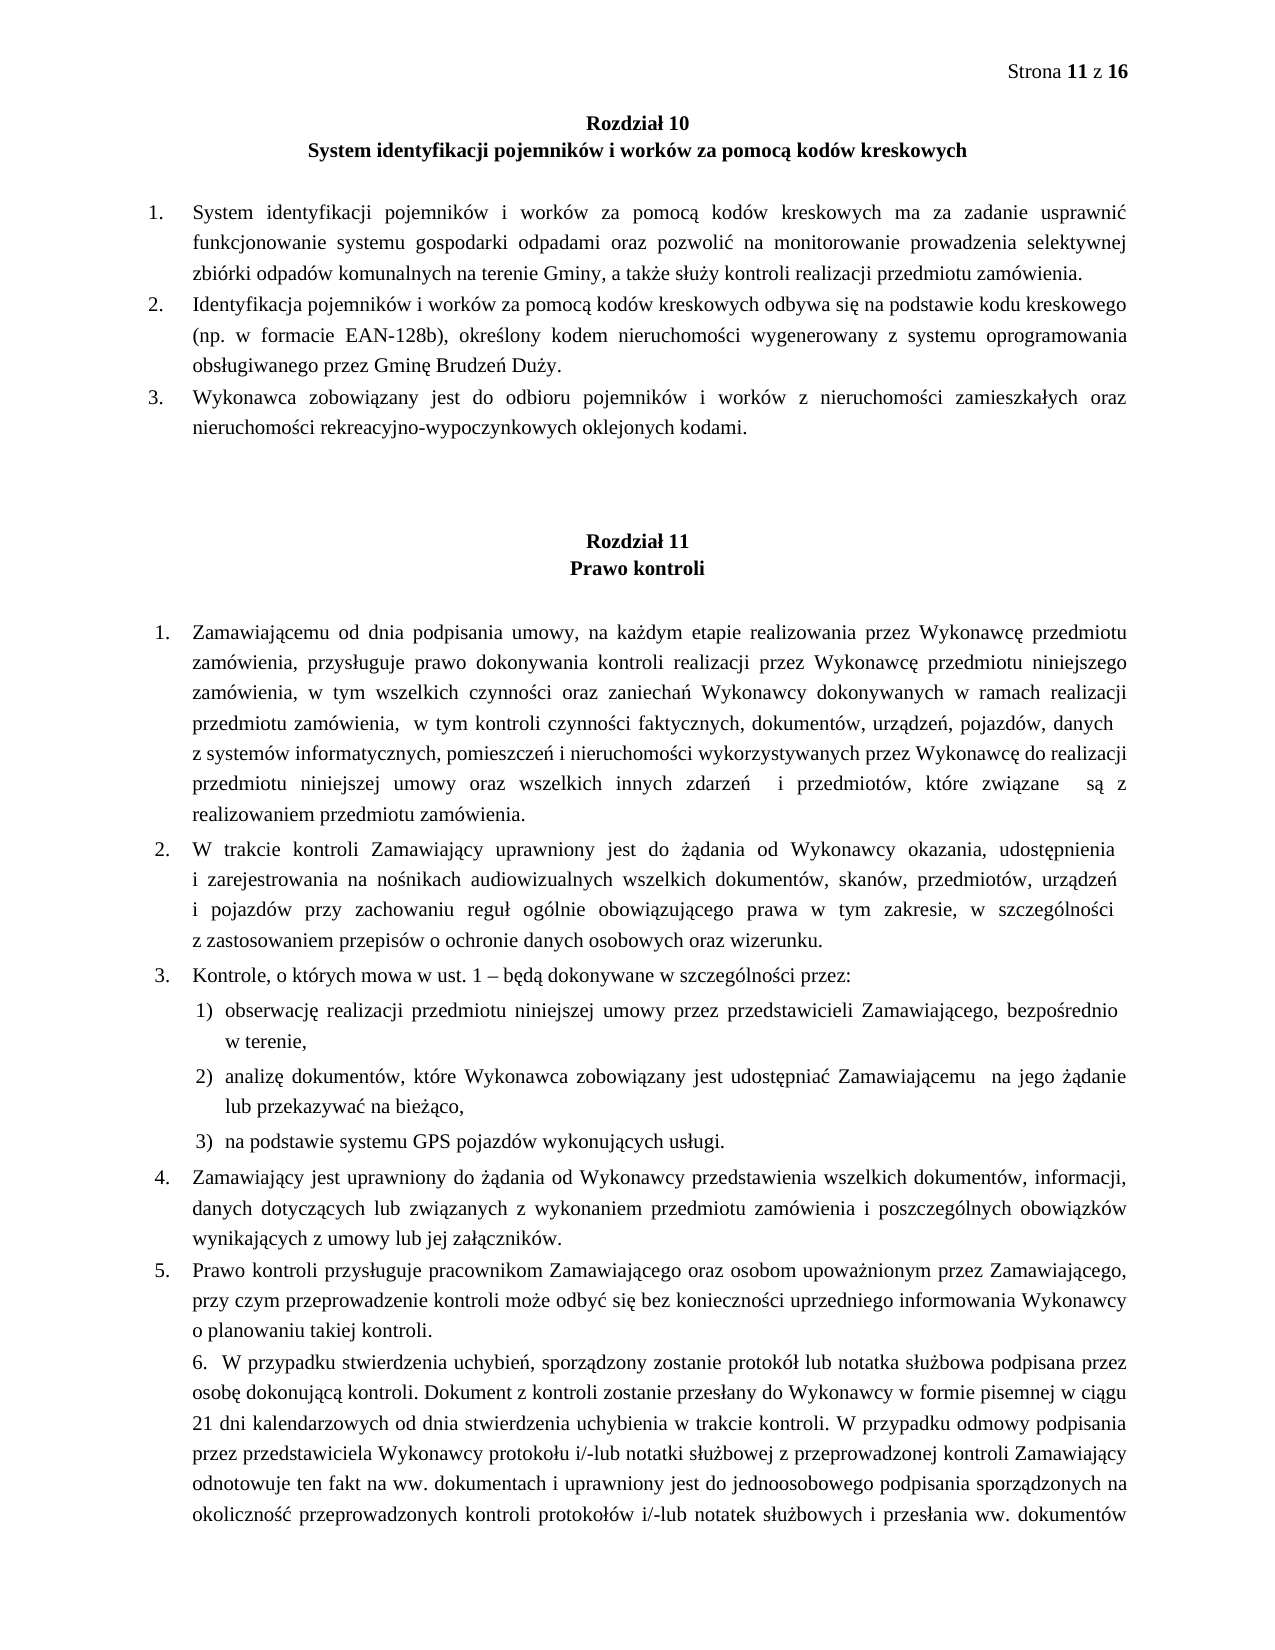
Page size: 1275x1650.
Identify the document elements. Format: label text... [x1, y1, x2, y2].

list Identyfikacja pojemników i worków za pomocą kodów kreskowych odbywa się na podstawie kodu kreskowego (np. w formacie EAN-128b), określony kodem nieruchomości wygenerowany z systemu oprogramowania obsługiwanego przez Gminę Brudzeń Duży. [148, 292, 1128, 377]
list obserwację realizacji przedmiotu niniejszej umowy przez przedstawicieli Zamawiającego, bezpośrednio w terenie, [195, 998, 1128, 1053]
list Kontrole, o których mowa w ust. 1 – będą dokonywane w szczególności przez: [154, 962, 1128, 987]
list Prawo kontroli przysługuje pracownikom Zamawiającego oraz osobom upoważnionym przez Zamawiającego, przy czym przeprowadzenie kontroli może odbyć się bez konieczności uprzedniego informowania Wykonawcy o planowaniu takiej kontroli. [154, 1257, 1128, 1342]
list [192, 1350, 1128, 1526]
list analizę dokumentów, które Wykonawca zobowiązany jest udostępniać Zamawiającemu na jego żądanie lub przekazywać na bieżąco, [195, 1064, 1128, 1118]
subtitle Rozdział 11 [157, 529, 1118, 553]
subtitle Prawo kontroli [157, 556, 1118, 580]
list Wykonawca zobowiązany jest do odbioru pojemników i worków z nieruchomości zamieszkałych oraz nieruchomości rekreacyjno-wypoczynkowych oklejonych kodami. [148, 385, 1128, 439]
list na podstawie systemu GPS pojazdów wykonujących usługi. [195, 1129, 1128, 1153]
subtitle System identyfikacji pojemników i worków za pomocą kodów kreskowych [157, 138, 1118, 162]
list Zamawiający jest uprawniony do żądania od Wykonawcy przedstawienia wszelkich dokumentów, informacji, danych dotyczących lub związanych z wykonaniem przedmiotu zamówienia i poszczególnych obowiązków wynikających z umowy lub jej załączników. [154, 1165, 1128, 1250]
list System identyfikacji pojemników i worków za pomocą kodów kreskowych ma za zadanie usprawnić funkcjonowanie systemu gospodarki odpadami oraz pozwolić na monitorowanie prowadzenia selektywnej zbiórki odpadów komunalnych na terenie Gminy, a także służy kontroli realizacji przedmiotu zamówienia. [148, 200, 1128, 285]
list Zamawiającemu od dnia podpisania umowy, na każdym etapie realizowania przez Wykonawcę przedmiotu zamówienia, przysługuje prawo dokonywania kontroli realizacji przez Wykonawcę przedmiotu niniejszego zamówienia, w tym wszelkich czynności oraz zaniechań Wykonawcy dokonywanych w ramach realizacji przedmiotu zamówienia, w tym kontroli czynności faktycznych, dokumentów, urządzeń, pojazdów, danych z systemów informatycznych, pomieszczeń i nieruchomości wykorzystywanych przez Wykonawcę do realizacji przedmiotu niniejszej umowy oraz wszelkich innych zdarzeń i przedmiotów, które związane są z realizowaniem przedmiotu zamówienia. [154, 620, 1128, 826]
subtitle Rozdział 10 [157, 111, 1118, 135]
list W trakcie kontroli Zamawiający uprawniony jest do żądania od Wykonawcy okazania, udostępnienia i zarejestrowania na nośnikach audiowizualnych wszelkich dokumentów, skanów, przedmiotów, urządzeń i pojazdów przy zachowaniu reguł ogólnie obowiązującego prawa w tym zakresie, w szczególności z zastosowaniem przepisów o ochronie danych osobowych oraz wizerunku. [154, 837, 1128, 952]
